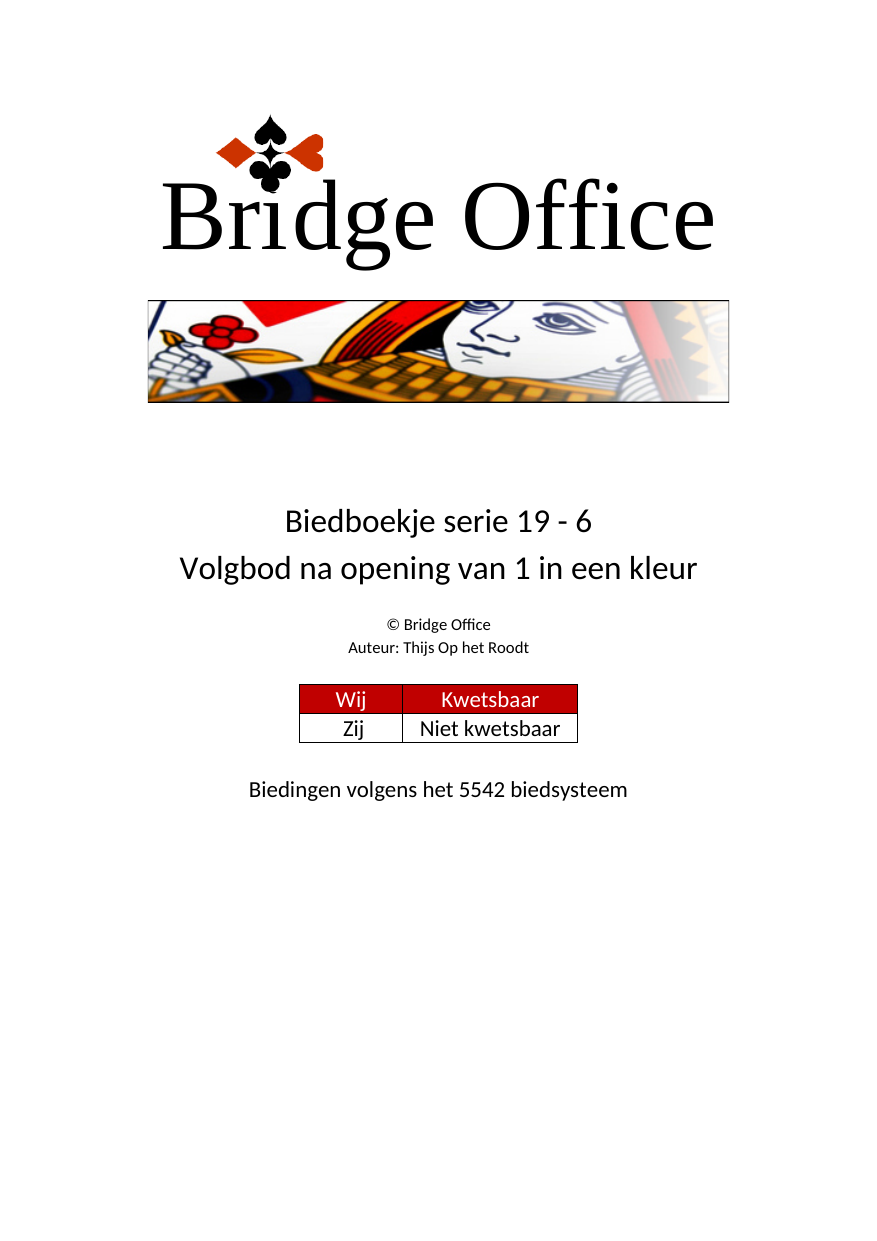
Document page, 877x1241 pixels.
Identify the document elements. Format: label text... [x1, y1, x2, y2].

text Biedboekje serie 19 - 6 Volgbod na opening van 1 in een kleur © Bridge Office Auteur: Thijs Op het Roodt [148, 453, 729, 657]
table_cell Niet kwetsbaar [403, 714, 577, 742]
text Biedingen volgens het 5542 biedsysteem [148, 775, 729, 803]
picture [147, 300, 730, 403]
table_cell Zij [300, 714, 402, 742]
table_header Wij [300, 685, 402, 713]
table_header Kwetsbaar [403, 685, 577, 713]
